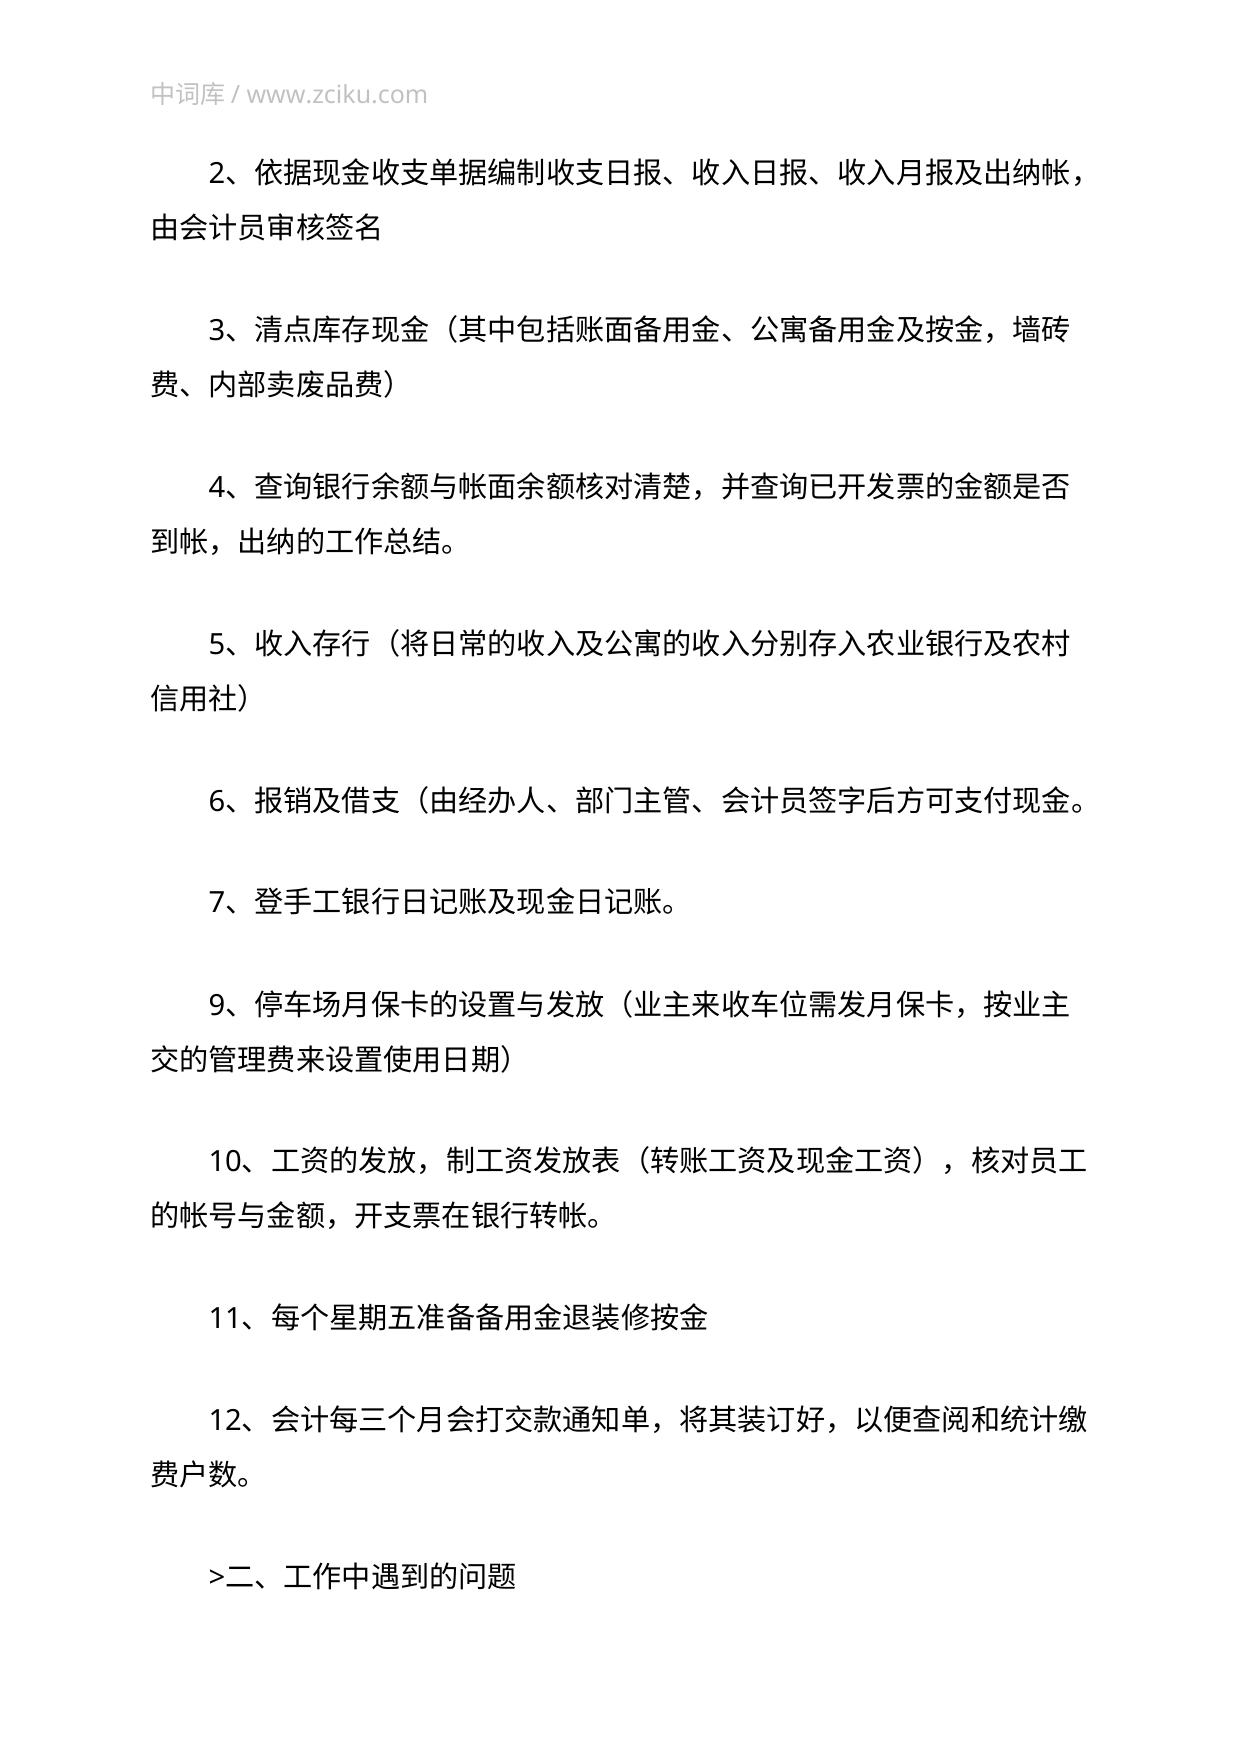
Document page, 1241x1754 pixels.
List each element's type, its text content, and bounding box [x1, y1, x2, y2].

text 10、工资的发放，制工资发放表（转账工资及现金工资），核对员工的帐号与金额，开支票在银行转帐。 [150, 1138, 1090, 1235]
text 5、收入存行（将日常的收入及公寓的收入分别存入农业银行及农村信用社） [150, 620, 1090, 718]
text 9、停车场月保卡的设置与发放（业主来收车位需发月保卡，按业主交的管理费来设置使用日期） [150, 981, 1090, 1078]
text 6、报销及借支（由经办人、部门主管、会计员签字后方可支付现金。 [150, 777, 1090, 819]
text 4、查询银行余额与帐面余额核对清楚，并查询已开发票的金额是否到帐，出纳的工作总结。 [150, 463, 1090, 561]
text 7、登手工银行日记账及现金日记账。 [150, 879, 1090, 921]
text 11、每个星期五准备备用金退装修按金 [150, 1294, 1090, 1337]
text >二、工作中遇到的问题 [150, 1553, 1090, 1596]
text 12、会计每三个月会打交款通知单，将其装订好，以便查阅和统计缴费户数。 [150, 1397, 1090, 1494]
text 2、依据现金收支单据编制收支日报、收入日报、收入月报及出纳帐，由会计员审核签名 [150, 150, 1090, 247]
text 3、清点库存现金（其中包括账面备用金、公寓备用金及按金，墙砖费、内部卖废品费） [150, 307, 1090, 404]
